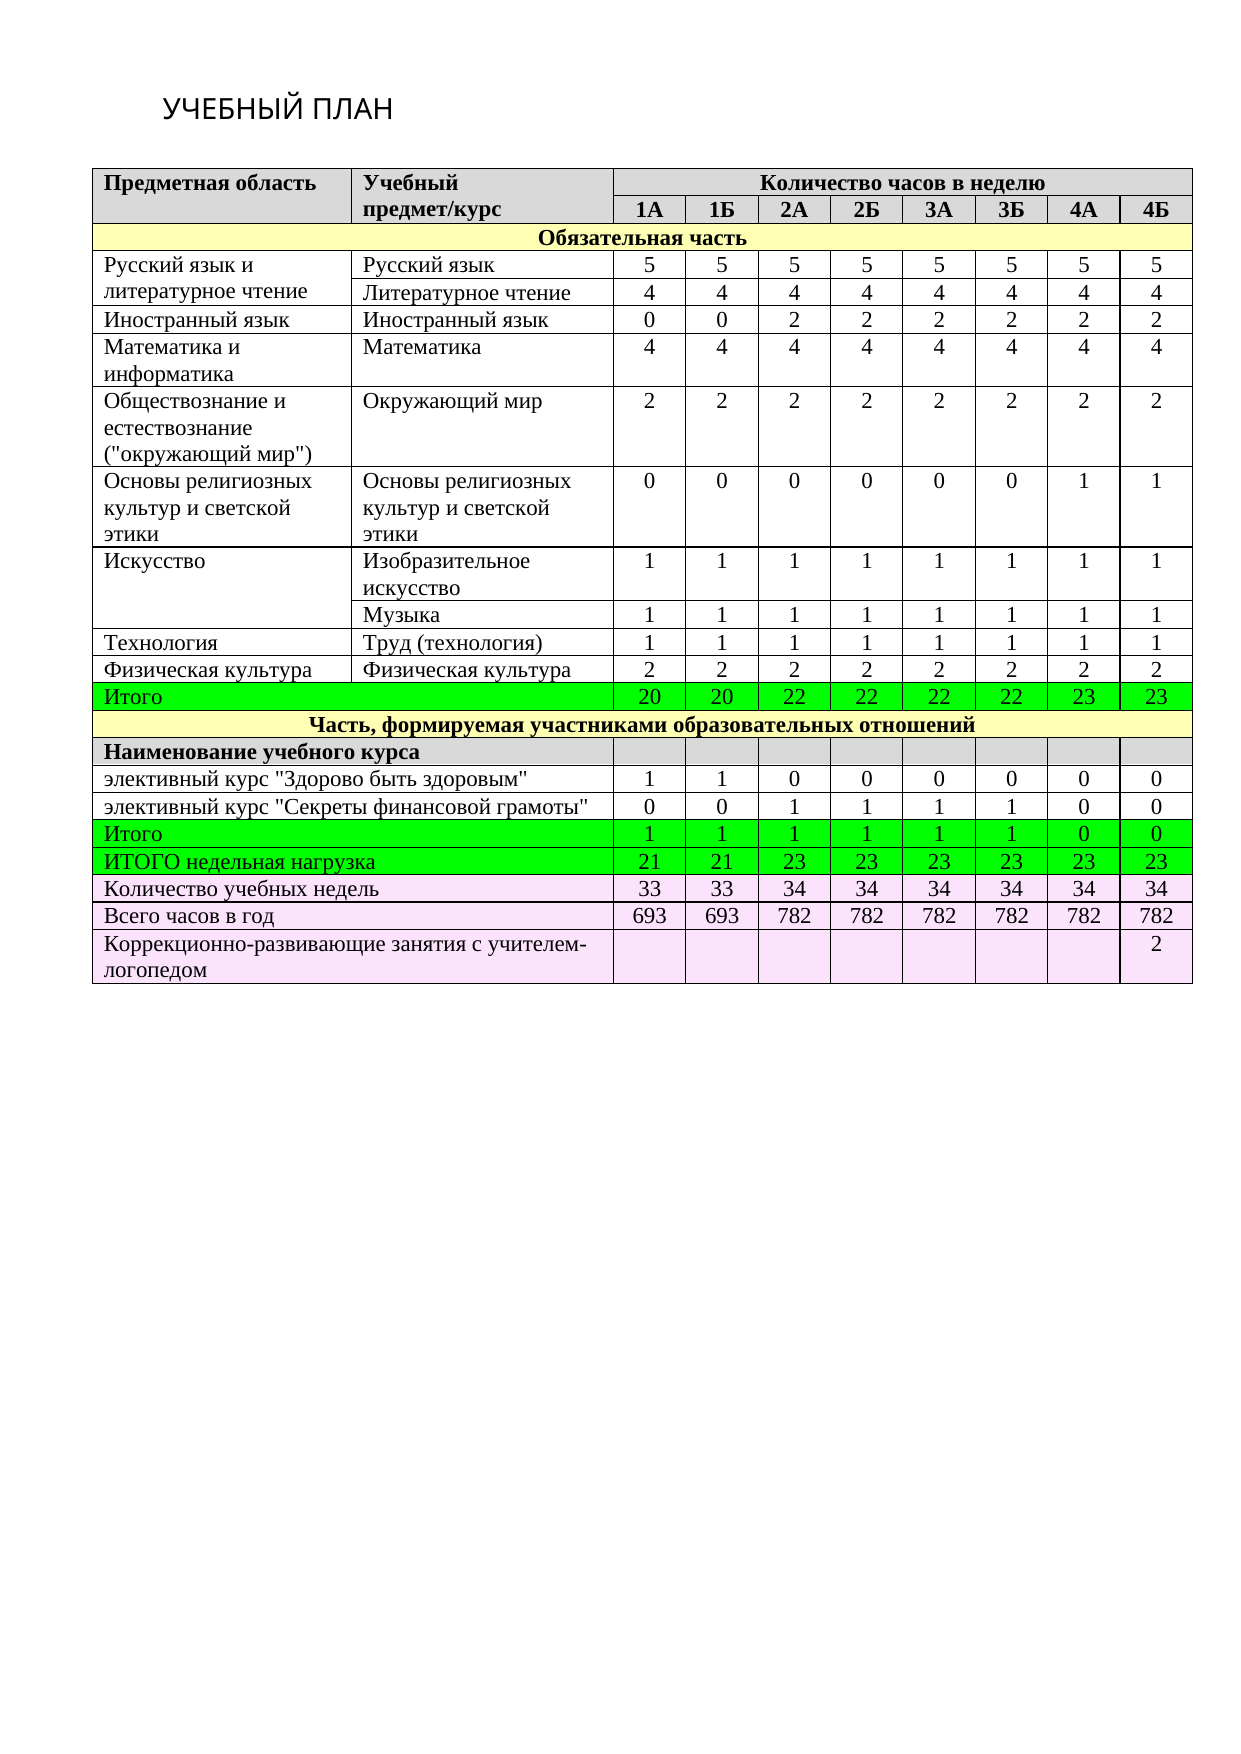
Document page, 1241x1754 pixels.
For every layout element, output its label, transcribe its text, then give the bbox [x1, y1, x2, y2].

table_cell 22 [831, 683, 902, 710]
table_cell 4 [686, 279, 758, 305]
table_cell 1 [831, 548, 902, 600]
table_cell 782 [976, 903, 1047, 929]
table_cell 2 [614, 387, 685, 466]
table_cell Обязательная часть [93, 224, 1192, 250]
table_cell Изобразительное искусство [352, 548, 613, 600]
table_cell 23 [1048, 848, 1119, 874]
table_cell 0 [614, 467, 685, 546]
table_cell 782 [759, 903, 830, 929]
table_cell 34 [1048, 875, 1119, 901]
table_cell 1 [976, 601, 1047, 627]
table_cell 4Б [1121, 196, 1192, 223]
table_cell [976, 738, 1047, 764]
table_cell 1 [1121, 629, 1192, 655]
table_cell 1 [759, 548, 830, 600]
table_cell 22 [976, 683, 1047, 710]
table_cell Количество учебных недель [93, 875, 613, 901]
table_cell 2 [976, 306, 1047, 332]
table_cell 5 [831, 251, 902, 278]
table_cell 4А [1048, 196, 1119, 223]
table_cell 5 [759, 251, 830, 278]
table_cell 23 [903, 848, 975, 874]
table_cell 1Б [686, 196, 758, 223]
table_cell [759, 738, 830, 764]
table_cell 0 [759, 467, 830, 546]
table_cell 782 [903, 903, 975, 929]
table_cell 1 [759, 793, 830, 819]
table_cell 23 [1121, 848, 1192, 874]
table_cell [614, 738, 685, 764]
table_cell 2 [759, 306, 830, 332]
table_cell 0 [1121, 820, 1192, 847]
table_cell [1048, 738, 1119, 764]
table_cell 4 [759, 334, 830, 386]
table_cell 0 [686, 793, 758, 819]
table_cell 2 [1121, 656, 1192, 682]
table_cell Итого [93, 683, 613, 710]
table_cell 20 [614, 683, 685, 710]
table_cell 34 [1121, 875, 1192, 901]
table_cell 33 [686, 875, 758, 901]
table_cell 2 [1048, 306, 1119, 332]
table_cell 1 [831, 793, 902, 819]
table_cell 2 [759, 656, 830, 682]
table_cell 0 [976, 467, 1047, 546]
table_cell 5 [686, 251, 758, 278]
table_cell 1 [686, 820, 758, 847]
table_cell [831, 930, 902, 983]
table_cell 1 [1121, 601, 1192, 627]
table_cell 1 [976, 548, 1047, 600]
table_cell 23 [1048, 683, 1119, 710]
table_cell 23 [1121, 683, 1192, 710]
table_cell 20 [686, 683, 758, 710]
table_cell 2 [686, 656, 758, 682]
table_cell 4 [686, 334, 758, 386]
table_cell 2 [1121, 930, 1192, 983]
table_cell 782 [1121, 903, 1192, 929]
table_cell 4 [903, 334, 975, 386]
table_cell [976, 930, 1047, 983]
table_cell Иностранный язык [93, 306, 351, 332]
table_cell 4 [614, 334, 685, 386]
table_cell Математика [352, 334, 613, 386]
table_cell [759, 930, 830, 983]
table_cell Часть, формируемая участниками образовательных отношений [93, 711, 1192, 737]
table_cell 4 [1121, 279, 1192, 305]
table_cell 0 [831, 467, 902, 546]
table_cell Технология [93, 629, 351, 655]
table_cell Музыка [352, 601, 613, 627]
table_cell 1 [614, 820, 685, 847]
table_cell 0 [686, 467, 758, 546]
table_cell 1 [614, 548, 685, 600]
table_cell 2 [1048, 387, 1119, 466]
table_cell Русский язык и литературное чтение [93, 251, 351, 305]
table_cell 1 [1048, 601, 1119, 627]
table_header Количество часов в неделю [614, 169, 1192, 195]
table_cell 0 [686, 306, 758, 332]
table_cell 1 [831, 629, 902, 655]
table_cell 782 [1048, 903, 1119, 929]
table_cell 5 [1121, 251, 1192, 278]
table_cell 22 [903, 683, 975, 710]
table_cell 5 [1048, 251, 1119, 278]
table_cell 1 [1121, 467, 1192, 546]
table_header Учебный предмет/курс [352, 169, 613, 223]
table_cell Наименование учебного курса [93, 738, 613, 764]
table_cell 0 [759, 766, 830, 792]
table_cell 693 [686, 903, 758, 929]
table_cell 2 [1048, 656, 1119, 682]
table_cell 4 [903, 279, 975, 305]
table_cell 2 [903, 387, 975, 466]
table_cell [903, 930, 975, 983]
table_cell 1А [614, 196, 685, 223]
table_cell 1 [759, 601, 830, 627]
table_cell [831, 738, 902, 764]
text УЧЕБНЫЙ ПЛАН [103, 89, 1181, 128]
table_cell 34 [976, 875, 1047, 901]
table_cell ИТОГО недельная нагрузка [93, 848, 613, 874]
table_cell Обществознание и естествознание ("окружающий мир") [93, 387, 351, 466]
table_cell 1 [1121, 548, 1192, 600]
table_cell Физическая культура [352, 656, 613, 682]
table_cell 1 [759, 820, 830, 847]
table_cell 2Б [831, 196, 902, 223]
table_cell 2 [614, 656, 685, 682]
table_cell 2 [831, 387, 902, 466]
table_cell элективный курс "Здорово быть здоровым" [93, 766, 613, 792]
table_cell 5 [614, 251, 685, 278]
table_cell 2 [903, 656, 975, 682]
table_cell 0 [1048, 820, 1119, 847]
table_cell 23 [976, 848, 1047, 874]
table_cell 1 [903, 601, 975, 627]
table_cell 0 [1121, 793, 1192, 819]
table_cell 4 [1048, 334, 1119, 386]
table_cell Итого [93, 820, 613, 847]
table_cell 5 [903, 251, 975, 278]
table_cell 4 [831, 334, 902, 386]
table_cell 2 [759, 387, 830, 466]
table_cell 23 [831, 848, 902, 874]
table_cell 0 [1121, 766, 1192, 792]
table_cell 2 [1121, 387, 1192, 466]
table_cell Коррекционно-развивающие занятия с учителем-логопедом [93, 930, 613, 983]
table_cell Физическая культура [93, 656, 351, 682]
table_cell Всего часов в год [93, 903, 613, 929]
table_cell 34 [759, 875, 830, 901]
table_cell Основы религиозных культур и светской этики [93, 467, 351, 546]
table_cell 0 [903, 766, 975, 792]
table_cell 2 [976, 656, 1047, 682]
table_cell 1 [686, 601, 758, 627]
table_cell 1 [976, 793, 1047, 819]
table_cell 2 [831, 656, 902, 682]
table_cell 22 [759, 683, 830, 710]
table_cell 1 [831, 601, 902, 627]
table_cell 4 [614, 279, 685, 305]
table_cell 782 [831, 903, 902, 929]
table_cell 1 [759, 629, 830, 655]
table_cell 21 [686, 848, 758, 874]
table_cell 0 [1048, 766, 1119, 792]
table_cell 4 [1121, 334, 1192, 386]
table_cell [1048, 930, 1119, 983]
table_cell 34 [831, 875, 902, 901]
table_cell 1 [976, 820, 1047, 847]
table_cell 0 [903, 467, 975, 546]
table_cell [903, 738, 975, 764]
table_cell 1 [1048, 629, 1119, 655]
table_cell 2 [1121, 306, 1192, 332]
table_cell [1121, 738, 1192, 764]
table_cell 1 [614, 601, 685, 627]
table_cell элективный курс "Секреты финансовой грамоты" [93, 793, 613, 819]
table_cell Труд (технология) [352, 629, 613, 655]
table_header Предметная область [93, 169, 351, 223]
table_cell 1 [903, 548, 975, 600]
table_cell 21 [614, 848, 685, 874]
table_cell 693 [614, 903, 685, 929]
table_cell [686, 738, 758, 764]
table_cell 1 [686, 766, 758, 792]
table_cell 0 [831, 766, 902, 792]
table_cell 0 [614, 306, 685, 332]
table_cell 4 [759, 279, 830, 305]
table_cell 4 [976, 279, 1047, 305]
table_cell 1 [614, 766, 685, 792]
table_cell Окружающий мир [352, 387, 613, 466]
table_cell 0 [614, 793, 685, 819]
table_cell 1 [903, 793, 975, 819]
table_cell 3Б [976, 196, 1047, 223]
table_cell 5 [976, 251, 1047, 278]
table_cell 2 [976, 387, 1047, 466]
table_cell 2А [759, 196, 830, 223]
table_cell 2 [903, 306, 975, 332]
table_cell 1 [686, 548, 758, 600]
table_cell 3А [903, 196, 975, 223]
table_cell [614, 930, 685, 983]
table_cell Литературное чтение [352, 279, 613, 305]
table_cell 1 [686, 629, 758, 655]
table_cell 0 [1048, 793, 1119, 819]
table_cell 33 [614, 875, 685, 901]
table_cell 4 [831, 279, 902, 305]
table_cell 1 [1048, 548, 1119, 600]
table_cell Основы религиозных культур и светской этики [352, 467, 613, 546]
table_cell 2 [831, 306, 902, 332]
table_cell 1 [1048, 467, 1119, 546]
table_cell Русский язык [352, 251, 613, 278]
table_cell Математика и информатика [93, 334, 351, 386]
table_cell 4 [976, 334, 1047, 386]
table_cell 2 [686, 387, 758, 466]
table_cell Искусство [93, 548, 351, 627]
table_cell 1 [976, 629, 1047, 655]
table_cell 4 [1048, 279, 1119, 305]
table_cell 1 [614, 629, 685, 655]
table_cell 23 [759, 848, 830, 874]
table_cell 1 [903, 629, 975, 655]
table_cell 1 [831, 820, 902, 847]
table_cell 0 [976, 766, 1047, 792]
table_cell 34 [903, 875, 975, 901]
table_cell [686, 930, 758, 983]
table_cell 1 [903, 820, 975, 847]
table_cell Иностранный язык [352, 306, 613, 332]
